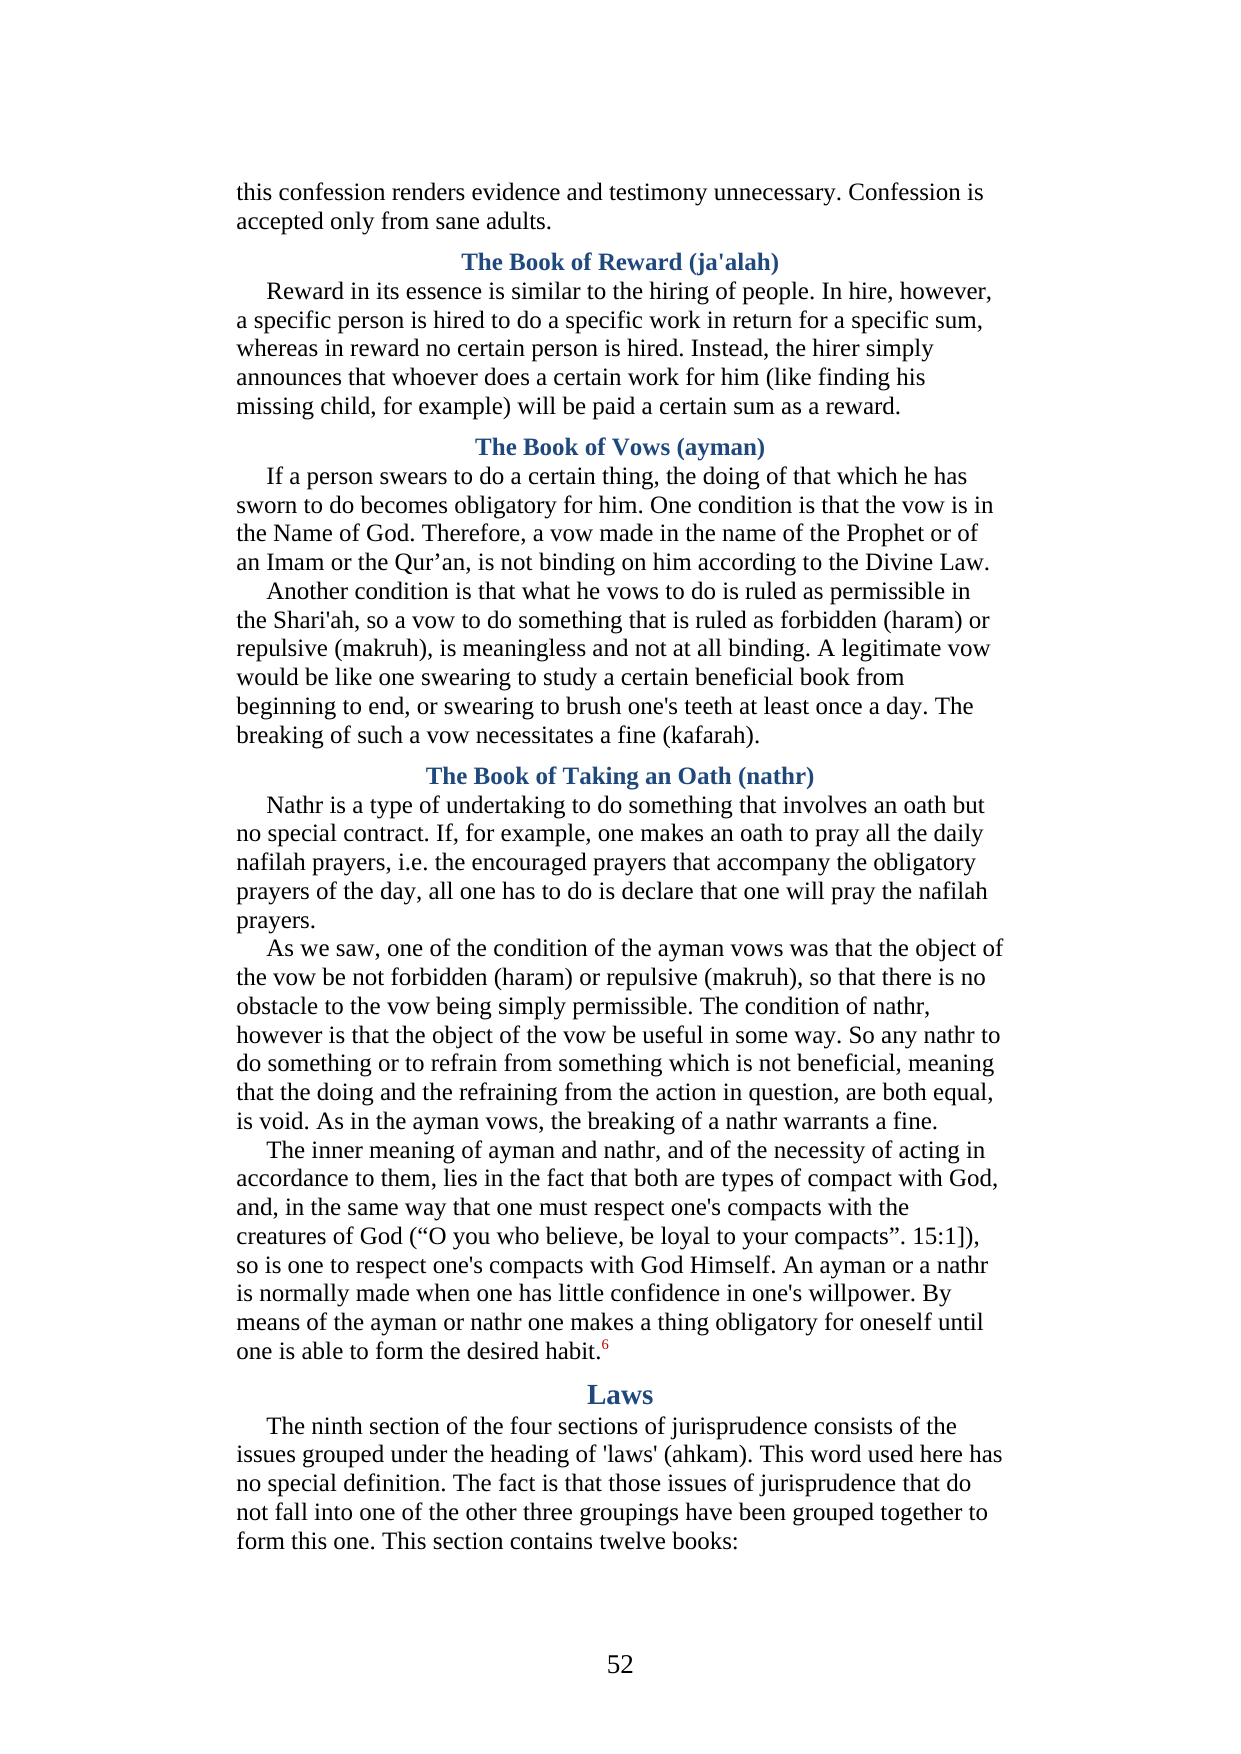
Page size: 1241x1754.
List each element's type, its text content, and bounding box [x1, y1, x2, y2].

text If a person swears to do a certain thing, the doing of that which he has sworn to do becomes obligatory for him. One condition is that the vow is in the Name of God. Therefore, a vow made in the name of the Prophet or of an Imam or the Qur’an, is not binding on him according to the Divine Law. [236, 461, 1004, 576]
subtitle The Book of Taking an Oath (nathr) [236, 761, 1004, 790]
text The inner meaning of ayman and nathr, and of the necessity of acting in accordance to them, lies in the fact that both are types of compact with God, and, in the same way that one must respect one's compacts with the creatures of God (“O you who believe, be loyal to your compacts”. 15:1]), so is one to respect one's compacts with God Himself. An ayman or a nathr is normally made when one has little confidence in one's willpower. By means of the ayman or nathr one makes a thing obligatory for oneself until one is able to form the desired habit.6 [236, 1135, 1004, 1365]
text The ninth section of the four sections of jurisprudence consists of the issues grouped under the heading of 'laws' (ahkam). This word used here has no special definition. The fact is that those issues of jurisprudence that do not fall into one of the other three groupings have been grouped together to form this one. This section contains twelve books: [236, 1411, 1004, 1554]
text Nathr is a type of undertaking to do something that involves an oath but no special contract. If, for example, one makes an oath to pray all the daily nafilah prayers, i.e. the encouraged prayers that accompany the obligatory prayers of the day, all one has to do is declare that one will pray the nafilah prayers. [236, 790, 1004, 933]
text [236, 177, 1004, 235]
text Another condition is that what he vows to do is ruled as permissible in the Shari'ah, so a vow to do something that is ruled as forbidden (haram) or repulsive (makruh), is meaningless and not at all binding. A legitimate vow would be like one swearing to study a certain beneficial book from beginning to end, or swearing to brush one's teeth at least once a day. The breaking of such a vow necessitates a fine (kafarah). [236, 576, 1004, 748]
text As we saw, one of the condition of the ayman vows was that the object of the vow be not forbidden (haram) or repulsive (makruh), so that there is no obstacle to the vow being simply permissible. The condition of nathr, however is that the object of the vow be useful in some way. So any nathr to do something or to refrain from something which is not beneficial, meaning that the doing and the refraining from the action in question, are both equal, is void. As in the ayman vows, the breaking of a nathr warrants a fine. [236, 933, 1004, 1135]
text Reward in its essence is similar to the hiring of people. In hire, however, a specific person is hired to do a specific work in return for a specific sum, whereas in reward no certain person is hired. Instead, the hirer simply announces that whoever does a certain work for him (like finding his missing child, for example) will be paid a certain sum as a reward. [236, 276, 1004, 420]
subtitle The Book of Vows (ayman) [236, 432, 1004, 461]
subtitle The Book of Reward (ja'alah) [236, 247, 1004, 276]
subtitle Laws [236, 1377, 1004, 1411]
